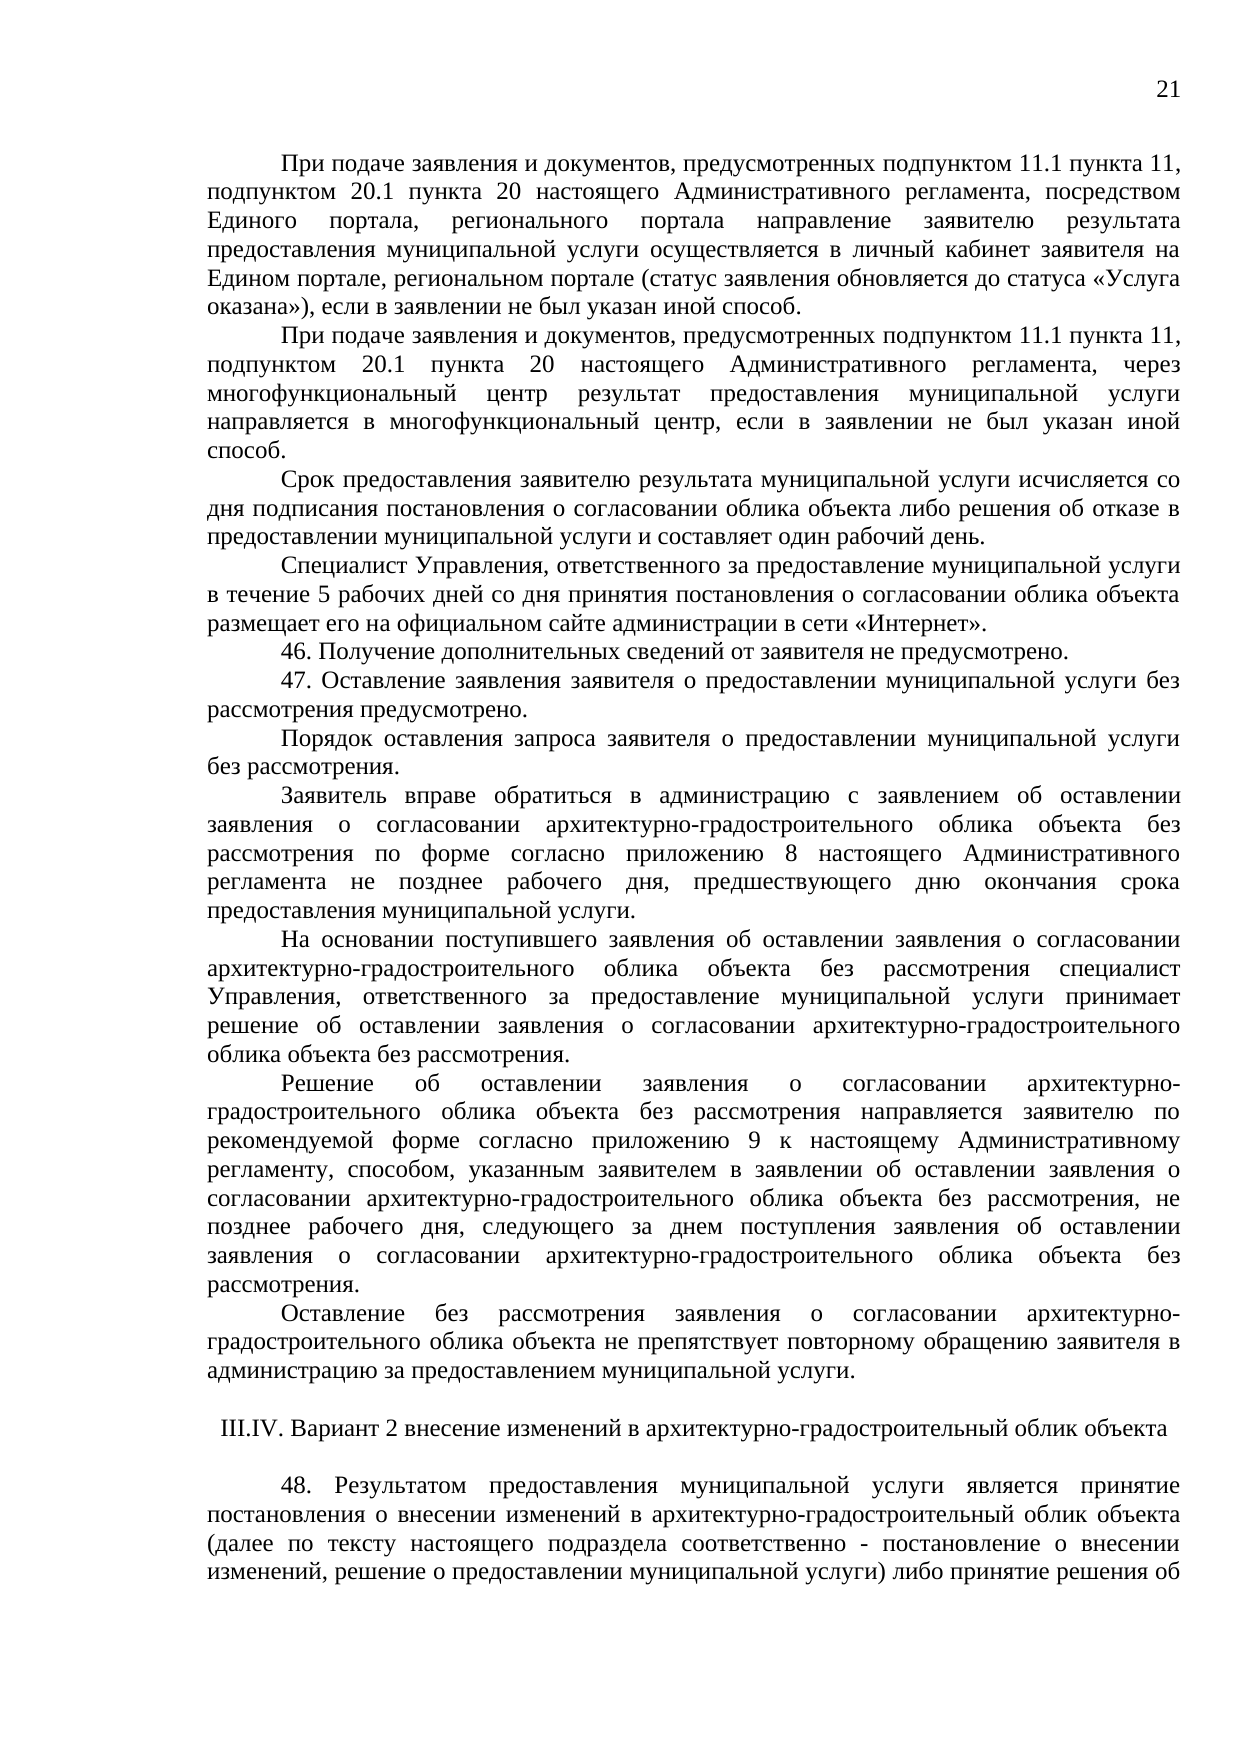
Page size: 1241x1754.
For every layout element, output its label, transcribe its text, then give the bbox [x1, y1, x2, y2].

text 46. Получение дополнительных сведений от заявителя не предусмотрено. [207, 636, 1181, 665]
title III.IV. Вариант 2 внесение изменений в архитектурно-градостроительный облик объекта [207, 1413, 1181, 1441]
text При подаче заявления и документов, предусмотренных подпунктом 11.1 пункта 11, подпунктом 20.1 пункта 20 настоящего Административного регламента, посредством Единого портала, регионального портала направление заявителю результата предоставления муниципальной услуги осуществляется в личный кабинет заявителя на Едином портале, региональном портале (статус заявления обновляется до статуса «Услуга оказана»), если в заявлении не был указан иной способ. [207, 148, 1181, 320]
text Оставление без рассмотрения заявления о согласовании архитектурно-градостроительного облика объекта не препятствует повторному обращению заявителя в администрацию за предоставлением муниципальной услуги. [207, 1298, 1181, 1384]
text Заявитель вправе обратиться в администрацию с заявлением об оставлении заявления о согласовании архитектурно-градостроительного облика объекта без рассмотрения по форме согласно приложению 8 настоящего Административного регламента не позднее рабочего дня, предшествующего дню окончания срока предоставления муниципальной услуги. [207, 780, 1181, 924]
text Порядок оставления запроса заявителя о предоставлении муниципальной услуги без рассмотрения. [207, 723, 1181, 780]
text Срок предоставления заявителю результата муниципальной услуги исчисляется со дня подписания постановления о согласовании облика объекта либо решения об отказе в предоставлении муниципальной услуги и составляет один рабочий день. [207, 464, 1181, 550]
text Решение об оставлении заявления о согласовании архитектурно-градостроительного облика объекта без рассмотрения направляется заявителю по рекомендуемой форме согласно приложению 9 к настоящему Административному регламенту, способом, указанным заявителем в заявлении об оставлении заявления о согласовании архитектурно-градостроительного облика объекта без рассмотрения, не позднее рабочего дня, следующего за днем поступления заявления об оставлении заявления о согласовании архитектурно-градостроительного облика объекта без рассмотрения. [207, 1068, 1181, 1298]
text 47. Оставление заявления заявителя о предоставлении муниципальной услуги без рассмотрения предусмотрено. [207, 665, 1181, 723]
text При подаче заявления и документов, предусмотренных подпунктом 11.1 пункта 11, подпунктом 20.1 пункта 20 настоящего Административного регламента, через многофункциональный центр результат предоставления муниципальной услуги направляется в многофункциональный центр, если в заявлении не был указан иной способ. [207, 320, 1181, 464]
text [207, 1470, 1181, 1585]
text Специалист Управления, ответственного за предоставление муниципальной услуги в течение 5 рабочих дней со дня принятия постановления о согласовании облика объекта размещает его на официальном сайте администрации в сети «Интернет». [207, 550, 1181, 636]
text На основании поступившего заявления об оставлении заявления о согласовании архитектурно-градостроительного облика объекта без рассмотрения специалист Управления, ответственного за предоставление муниципальной услуги принимает решение об оставлении заявления о согласовании архитектурно-градостроительного облика объекта без рассмотрения. [207, 924, 1181, 1068]
